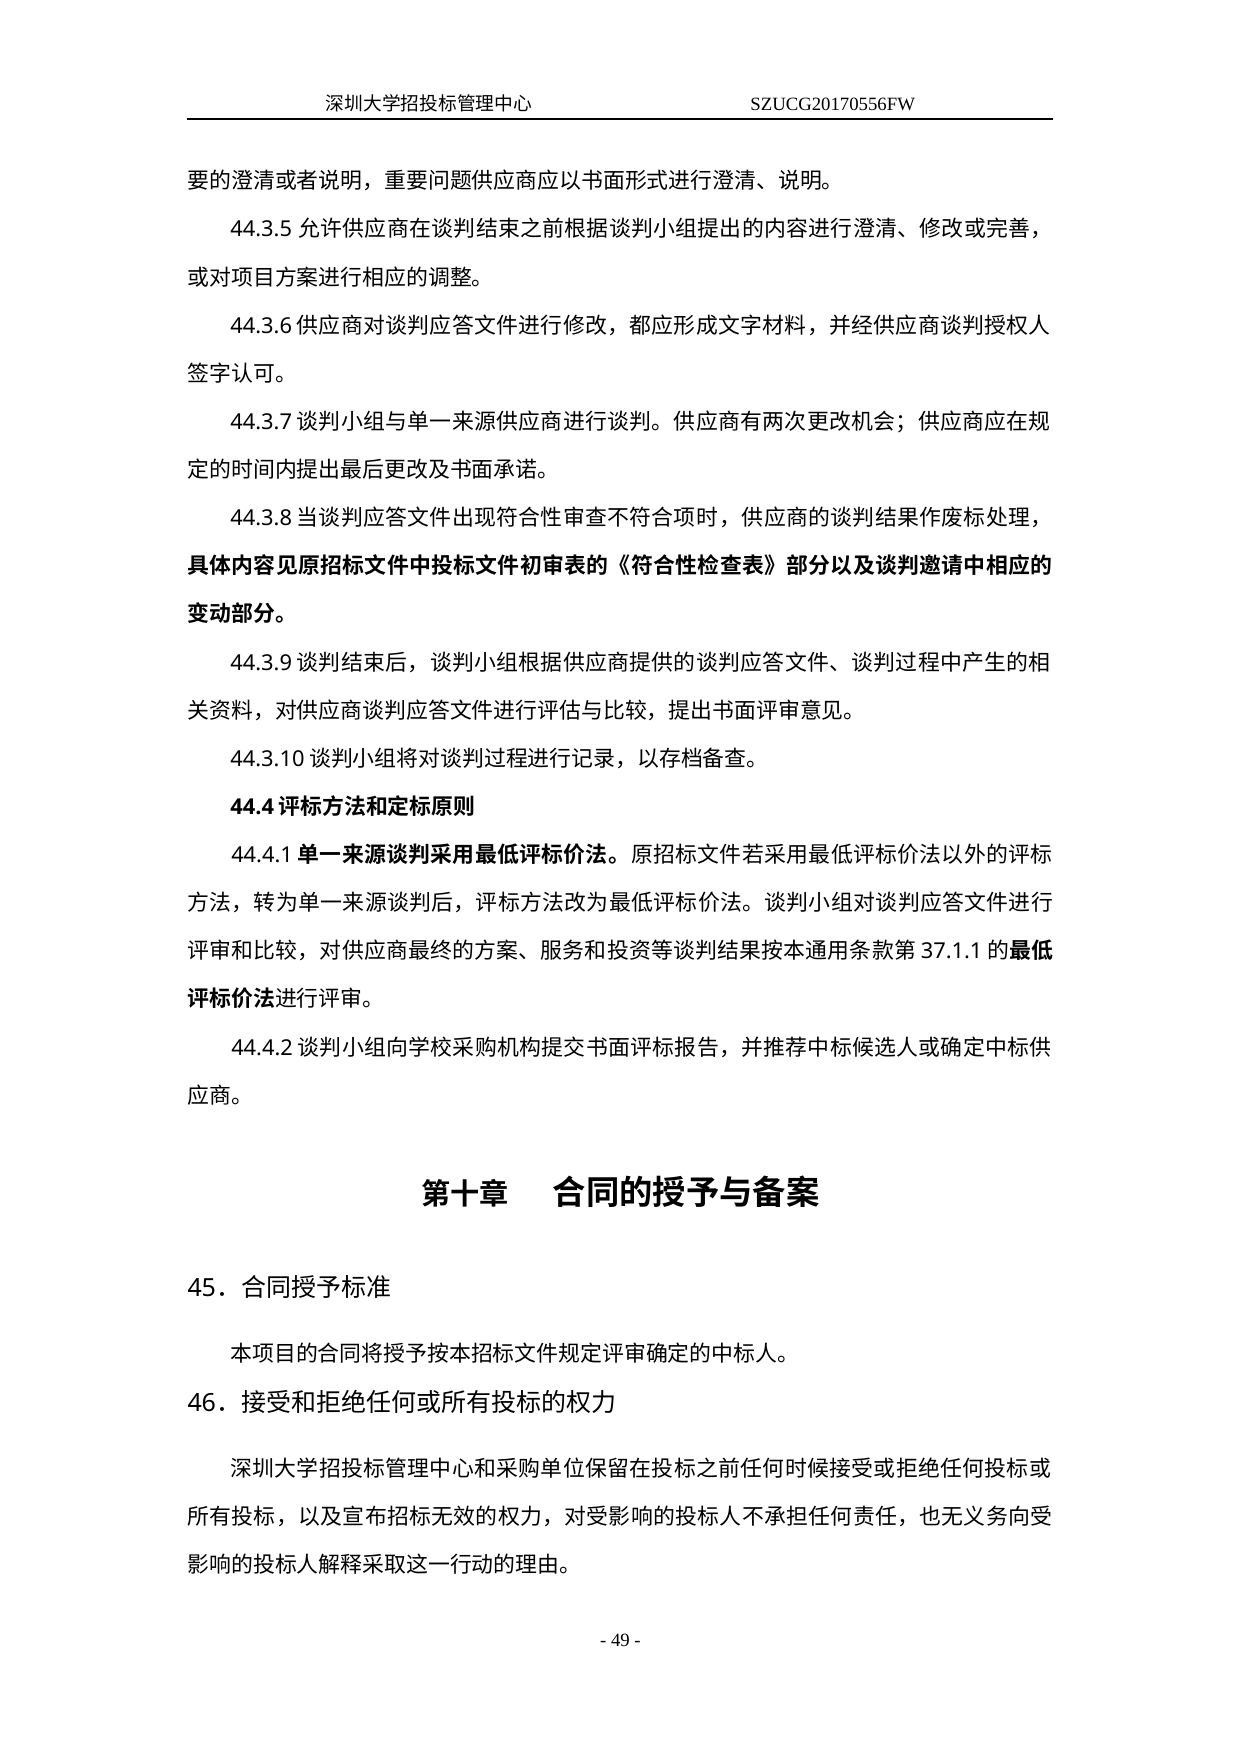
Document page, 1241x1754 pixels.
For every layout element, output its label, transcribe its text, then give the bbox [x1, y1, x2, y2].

text 44.3.8当谈判应答文件出现符合性审查不符合项时，供应商的谈判结果作废标处理，具体内容见原招标文件中投标文件初审表的《符合性检查表》部分以及谈判邀请中相应的变动部分。 [187, 492, 1053, 636]
text 45．合同授予标准 [187, 1262, 1053, 1310]
text 44.4.2谈判小组向学校采购机构提交书面评标报告，并推荐中标候选人或确定中标供应商。 [187, 1021, 1053, 1118]
text 44.3.5 允许供应商在谈判结束之前根据谈判小组提出的内容进行澄清、修改或完善，或对项目方案进行相应的调整。 [187, 203, 1053, 299]
text 44.3.10谈判小组将对谈判过程进行记录，以存档备查。 [187, 733, 1053, 781]
text 深圳大学招投标管理中心和采购单位保留在投标之前任何时候接受或拒绝任何投标或所有投标，以及宣布招标无效的权力，对受影响的投标人不承担任何责任，也无义务向受影响的投标人解释采取这一行动的理由。 [187, 1443, 1053, 1587]
text 44.4评标方法和定标原则 [187, 781, 1053, 829]
text 44.3.7谈判小组与单一来源供应商进行谈判。供应商有两次更改机会；供应商应在规定的时间内提出最后更改及书面承诺。 [187, 396, 1053, 492]
text 46．接受和拒绝任何或所有投标的权力 [187, 1376, 1053, 1424]
text 44.3.9谈判结束后，谈判小组根据供应商提供的谈判应答文件、谈判过程中产生的相关资料，对供应商谈判应答文件进行评估与比较，提出书面评审意见。 [187, 636, 1053, 733]
list 合同的授予与备案 [187, 1142, 1053, 1238]
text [187, 155, 1053, 203]
text 44.4.1单一来源谈判采用最低评标价法。原招标文件若采用最低评标价法以外的评标方法，转为单一来源谈判后，评标方法改为最低评标价法。谈判小组对谈判应答文件进行评审和比较，对供应商最终的方案、服务和投资等谈判结果按本通用条款第37.1.1的最低评标价法进行评审。 [187, 829, 1053, 1021]
text 44.3.6供应商对谈判应答文件进行修改，都应形成文字材料，并经供应商谈判授权人签字认可。 [187, 299, 1053, 396]
text 本项目的合同将授予按本招标文件规定评审确定的中标人。 [187, 1328, 1053, 1376]
